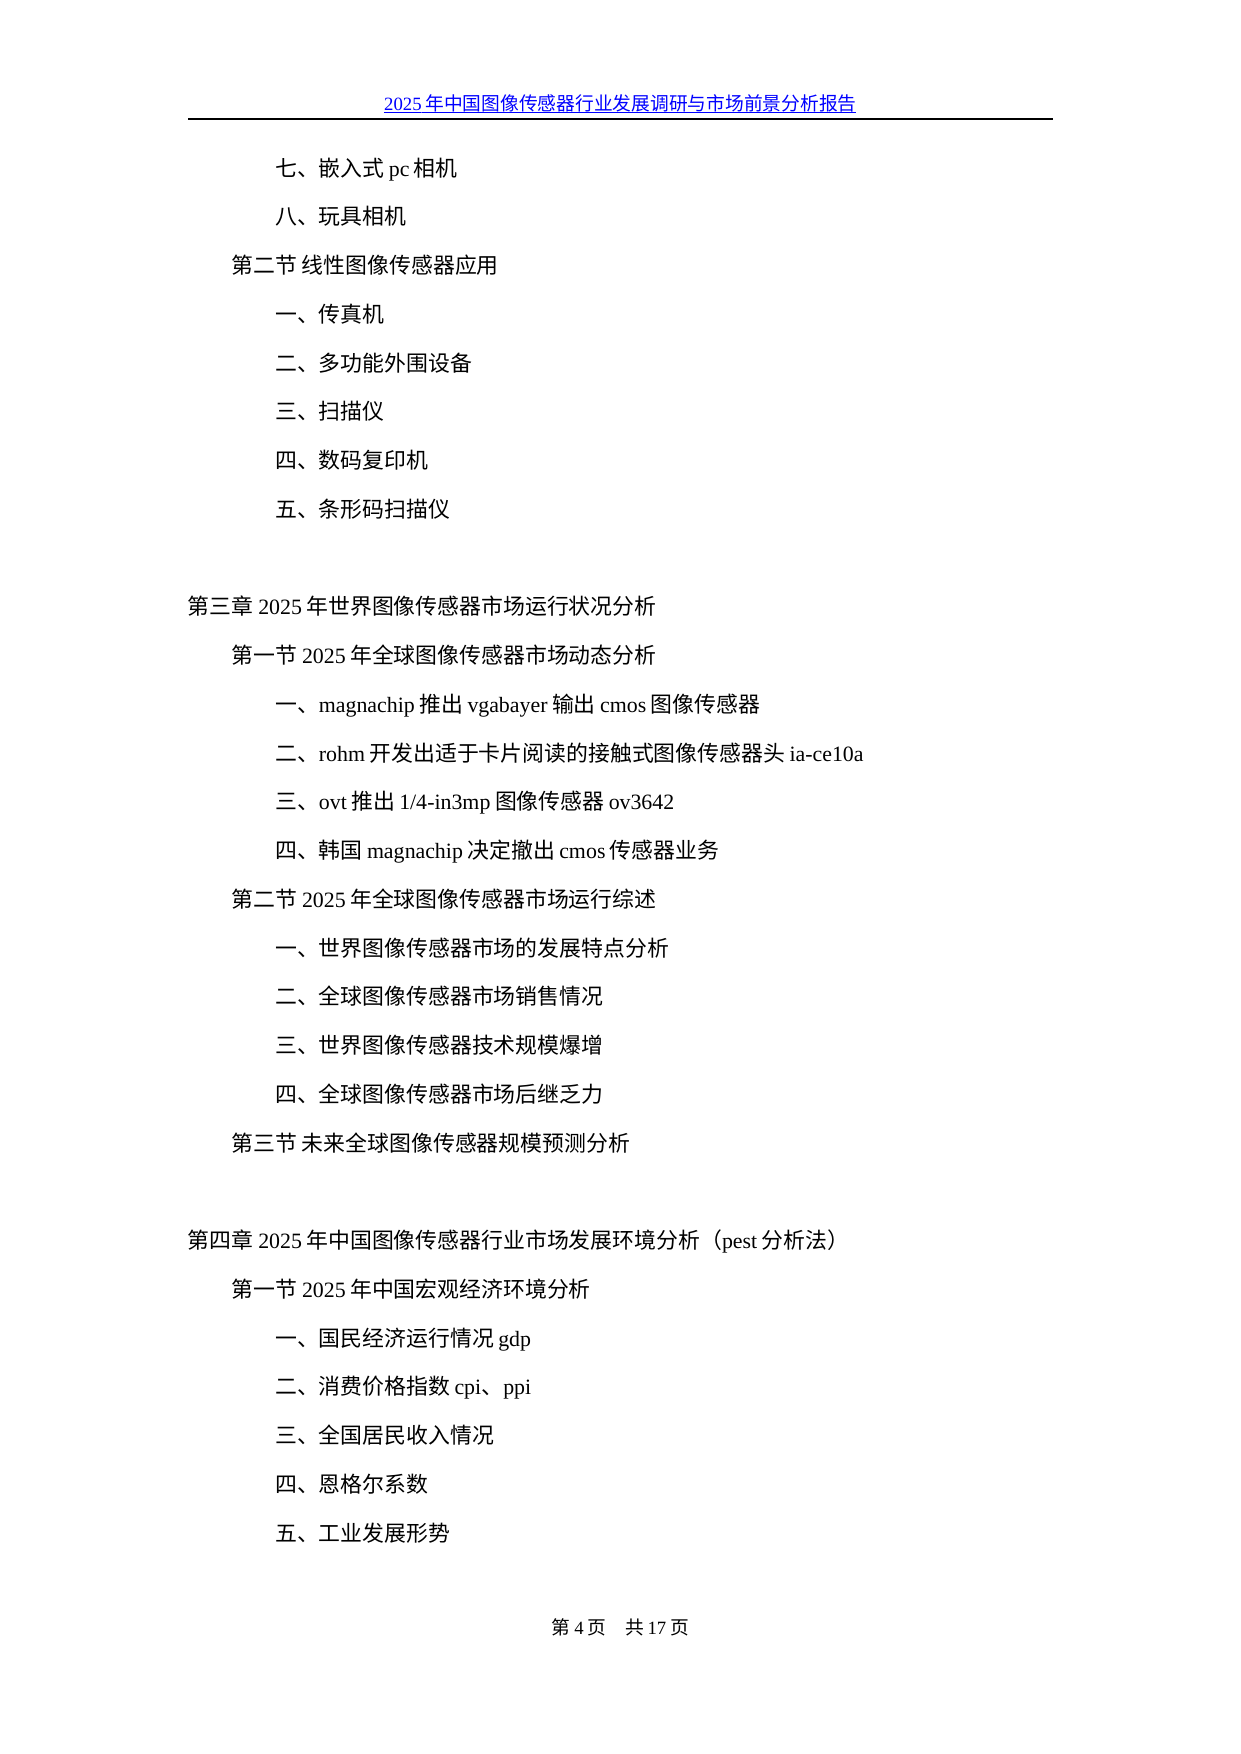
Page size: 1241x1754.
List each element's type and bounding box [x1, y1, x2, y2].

text [187, 150, 1053, 1548]
